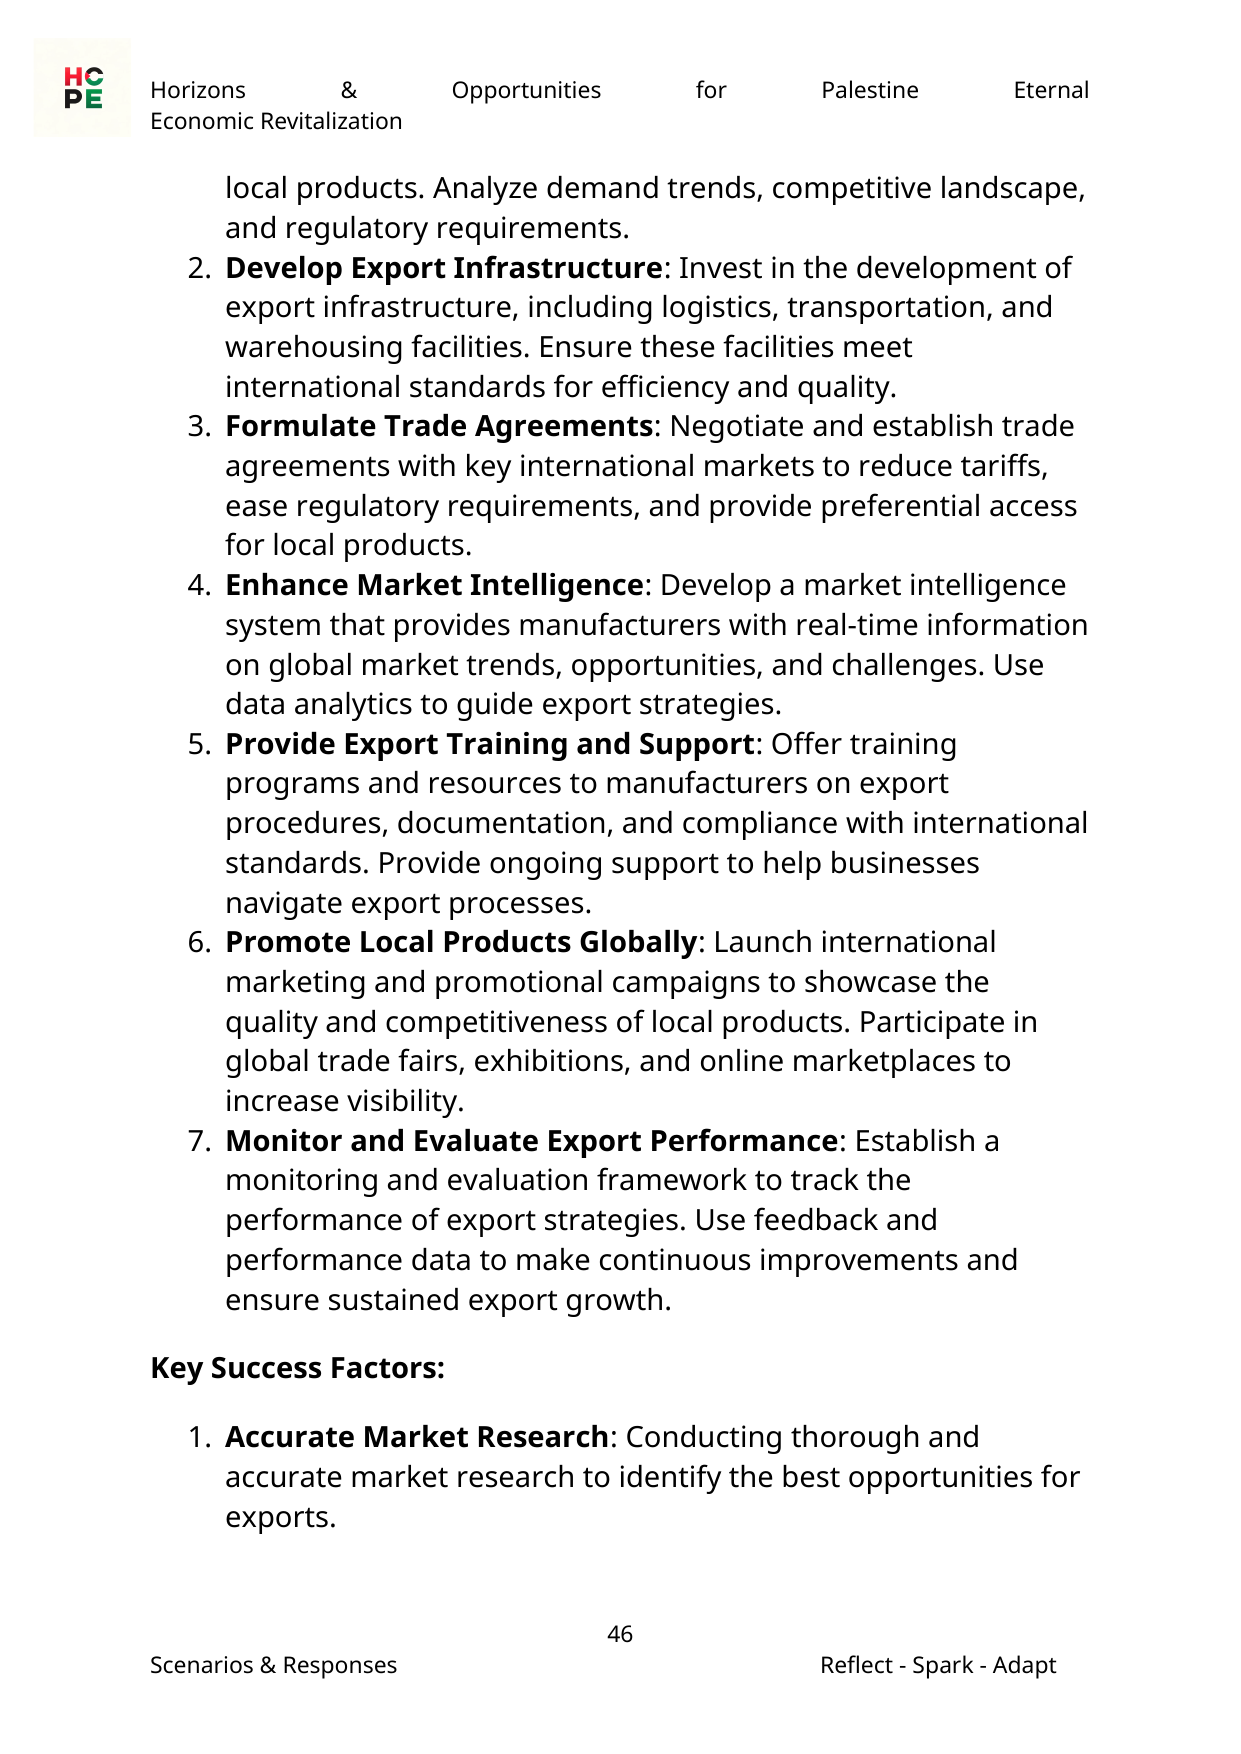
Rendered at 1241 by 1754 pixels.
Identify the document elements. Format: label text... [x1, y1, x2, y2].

picture [33, 38, 132, 137]
list Enhance Market Intelligence: Develop a market intelligence system that provides manufacturers with real-time information on global market trends, opportunities, and challenges. Use data analytics to guide export strategies. [187, 564, 1090, 723]
list Develop Export Infrastructure: Invest in the development of export infrastructure, including logistics, transportation, and warehousing facilities. Ensure these facilities meet international standards for efficiency and quality. [187, 247, 1090, 406]
list Promote Local Products Globally: Launch international marketing and promotional campaigns to showcase the quality and competitiveness of local products. Participate in global trade fairs, exhibitions, and online marketplaces to increase visibility. [187, 922, 1090, 1120]
list Monitor and Evaluate Export Performance: Establish a monitoring and evaluation framework to track the performance of export strategies. Use feedback and performance data to make continuous improvements and ensure sustained export growth. [187, 1120, 1090, 1318]
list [187, 167, 1090, 247]
list Accurate Market Research: Conducting thorough and accurate market research to identify the best opportunities for exports. [187, 1416, 1090, 1536]
text Key Success Factors: [150, 1348, 1090, 1387]
list Formulate Trade Agreements: Negotiate and establish trade agreements with key international markets to reduce tariffs, ease regulatory requirements, and provide preferential access for local products. [187, 406, 1090, 564]
list Provide Export Training and Support: Offer training programs and resources to manufacturers on export procedures, documentation, and compliance with international standards. Provide ongoing support to help businesses navigate export processes. [187, 723, 1090, 922]
